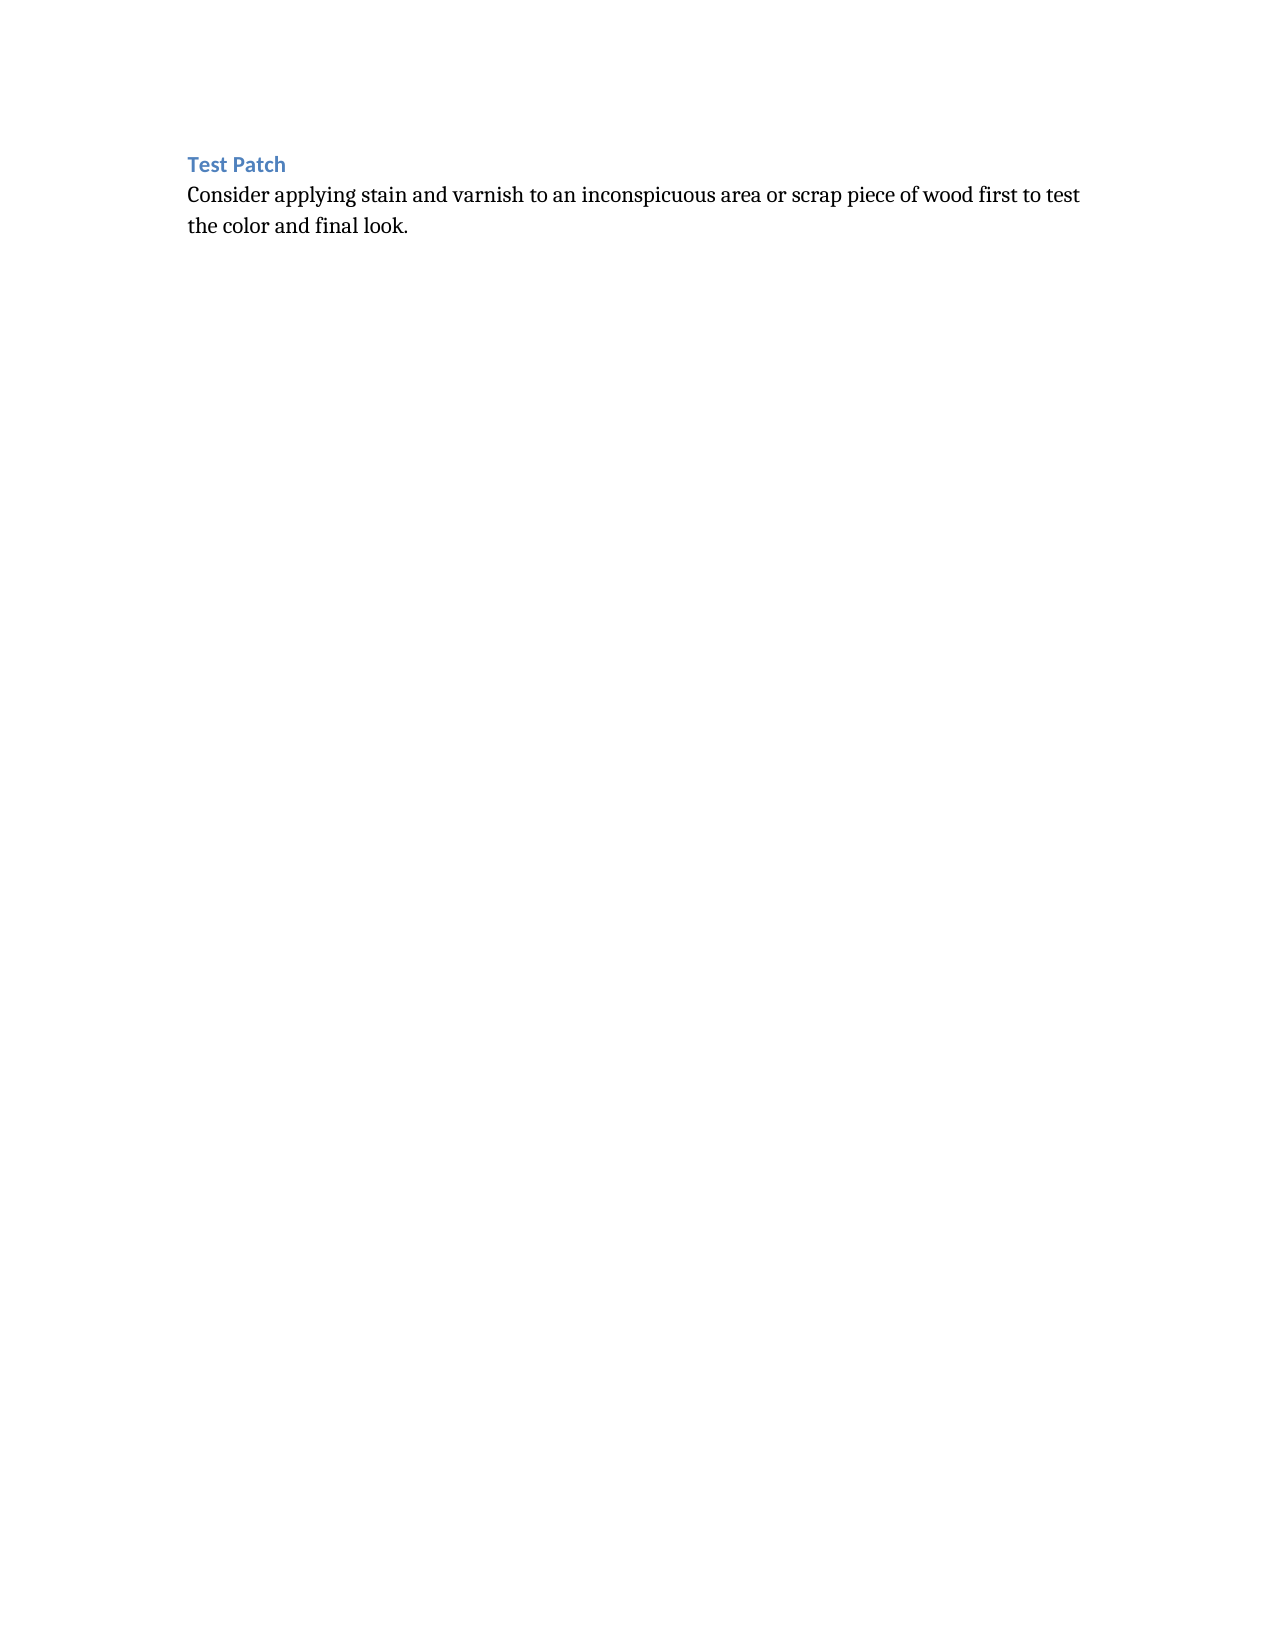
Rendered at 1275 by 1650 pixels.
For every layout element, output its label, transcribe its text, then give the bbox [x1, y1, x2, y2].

subtitle Test Patch [187, 150, 1087, 178]
text Consider applying stain and varnish to an inconspicuous area or scrap piece of wood first to test the color and final look. [187, 182, 1087, 239]
